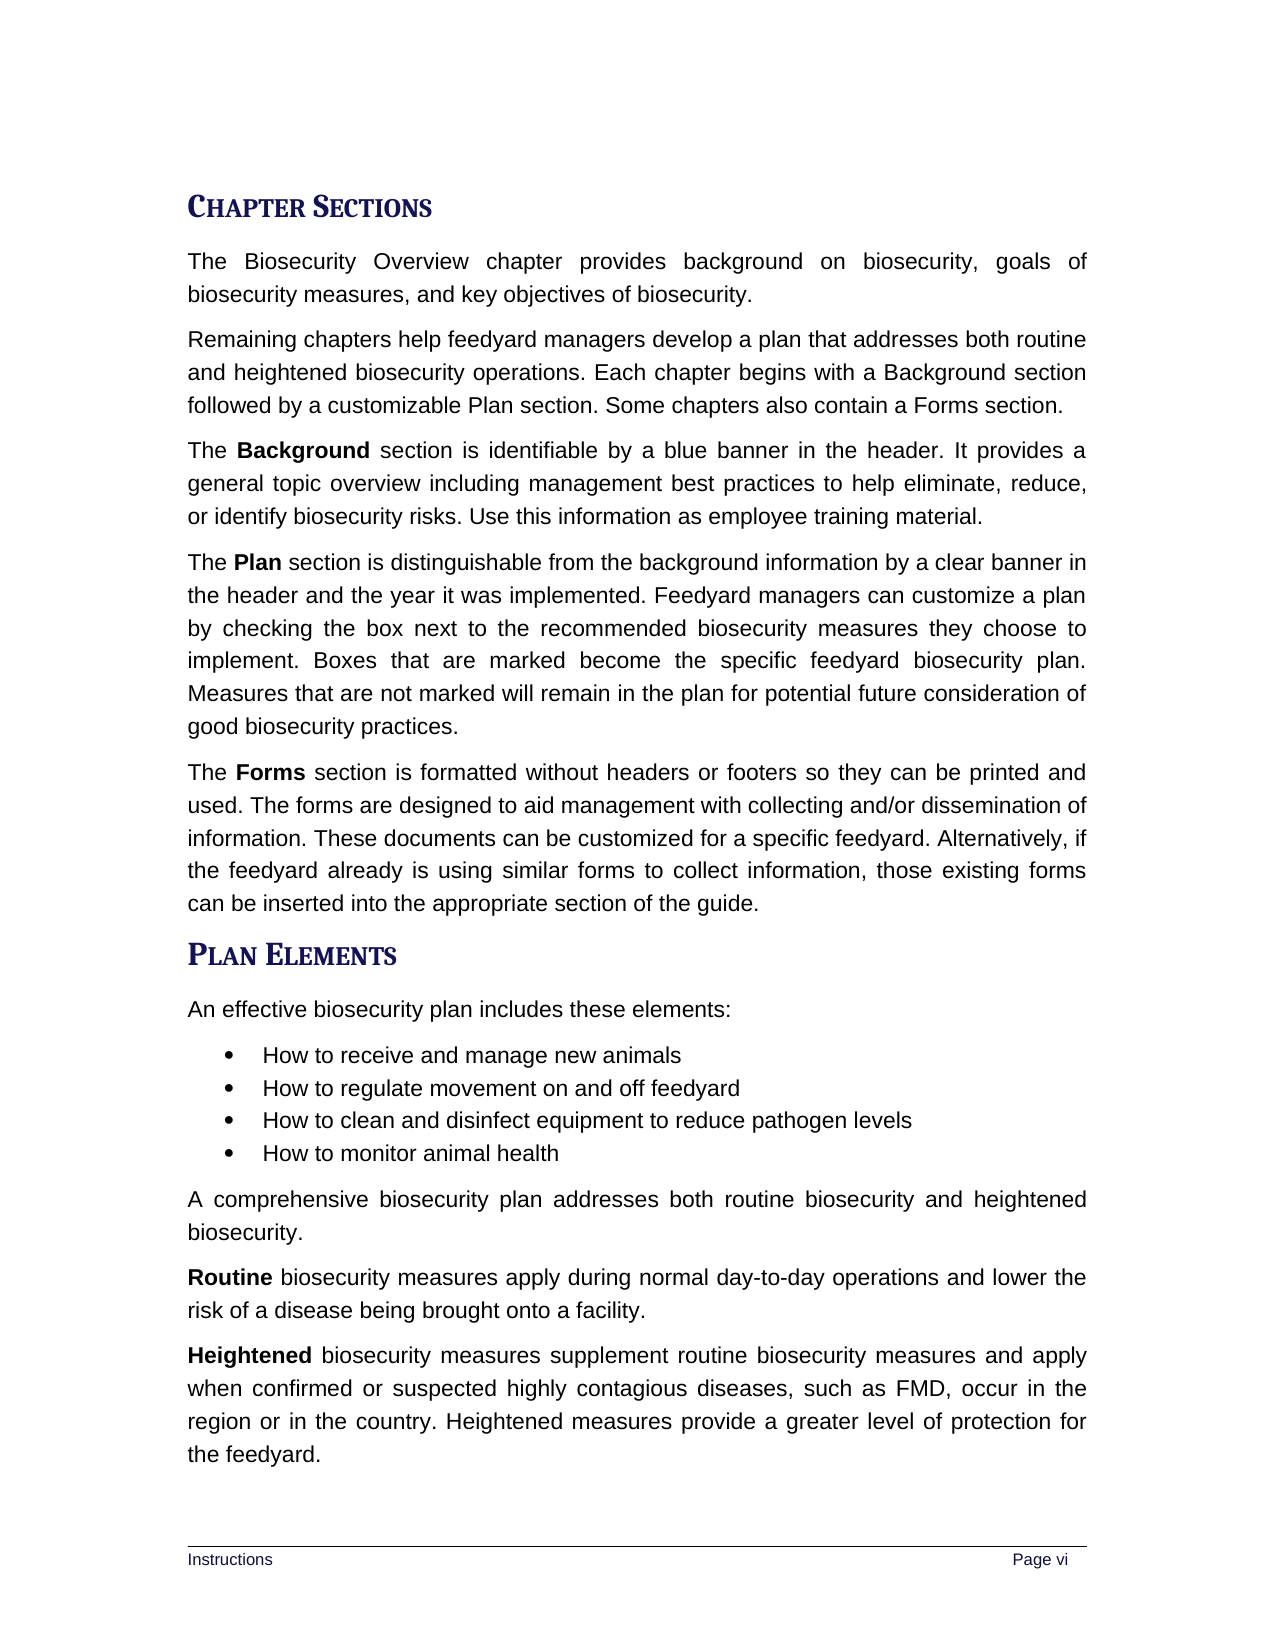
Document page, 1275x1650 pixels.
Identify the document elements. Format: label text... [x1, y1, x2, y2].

subtitle Plan Elements [187, 936, 1087, 974]
list How to regulate movement on and off feedyard [225, 1074, 1087, 1101]
text A comprehensive biosecurity plan addresses both routine biosecurity and heightened biosecurity. [187, 1186, 1087, 1245]
list How to monitor animal health [225, 1140, 1087, 1167]
subtitle Chapter Sections [187, 187, 1087, 226]
list How to clean and disinfect equipment to reduce pathogen levels [225, 1107, 1087, 1134]
text The Background section is identifiable by a blue banner in the header. It provides a general topic overview including management best practices to help eliminate, reduce, or identify biosecurity risks. Use this information as employee training material. [187, 437, 1087, 530]
text The Plan section is distinguishable from the background information by a clear banner in the header and the year it was implemented. Feedyard managers can customize a plan by checking the box next to the recommended biosecurity measures they choose to implement. Boxes that are marked become the specific feedyard biosecurity plan. Measures that are not marked will remain in the plan for potential future consideration of good biosecurity practices. [187, 549, 1087, 740]
text The Biosecurity Overview chapter provides background on biosecurity, goals of biosecurity measures, and key objectives of biosecurity. [187, 248, 1087, 307]
text Routine biosecurity measures apply during normal day-to-day operations and lower the risk of a disease being brought onto a facility. [187, 1264, 1087, 1323]
text Heightened biosecurity measures supplement routine biosecurity measures and apply when confirmed or suspected highly contagious diseases, such as FMD, occur in the region or in the country. Heightened measures provide a greater level of protection for the feedyard. [187, 1342, 1087, 1468]
text The Forms section is formatted without headers or footers so they can be printed and used. The forms are designed to aid management with collecting and/or dissemination of information. These documents can be customized for a specific feedyard. Alternatively, if the feedyard already is using similar forms to collect information, those existing forms can be inserted into the appropriate section of the guide. [187, 759, 1087, 917]
list How to receive and manage new animals [225, 1042, 1087, 1068]
text An effective biosecurity plan includes these elements: [187, 996, 1087, 1023]
text Remaining chapters help feedyard managers develop a plan that addresses both routine and heightened biosecurity operations. Each chapter begins with a Background section followed by a customizable Plan section. Some chapters also contain a Forms section. [187, 326, 1087, 418]
